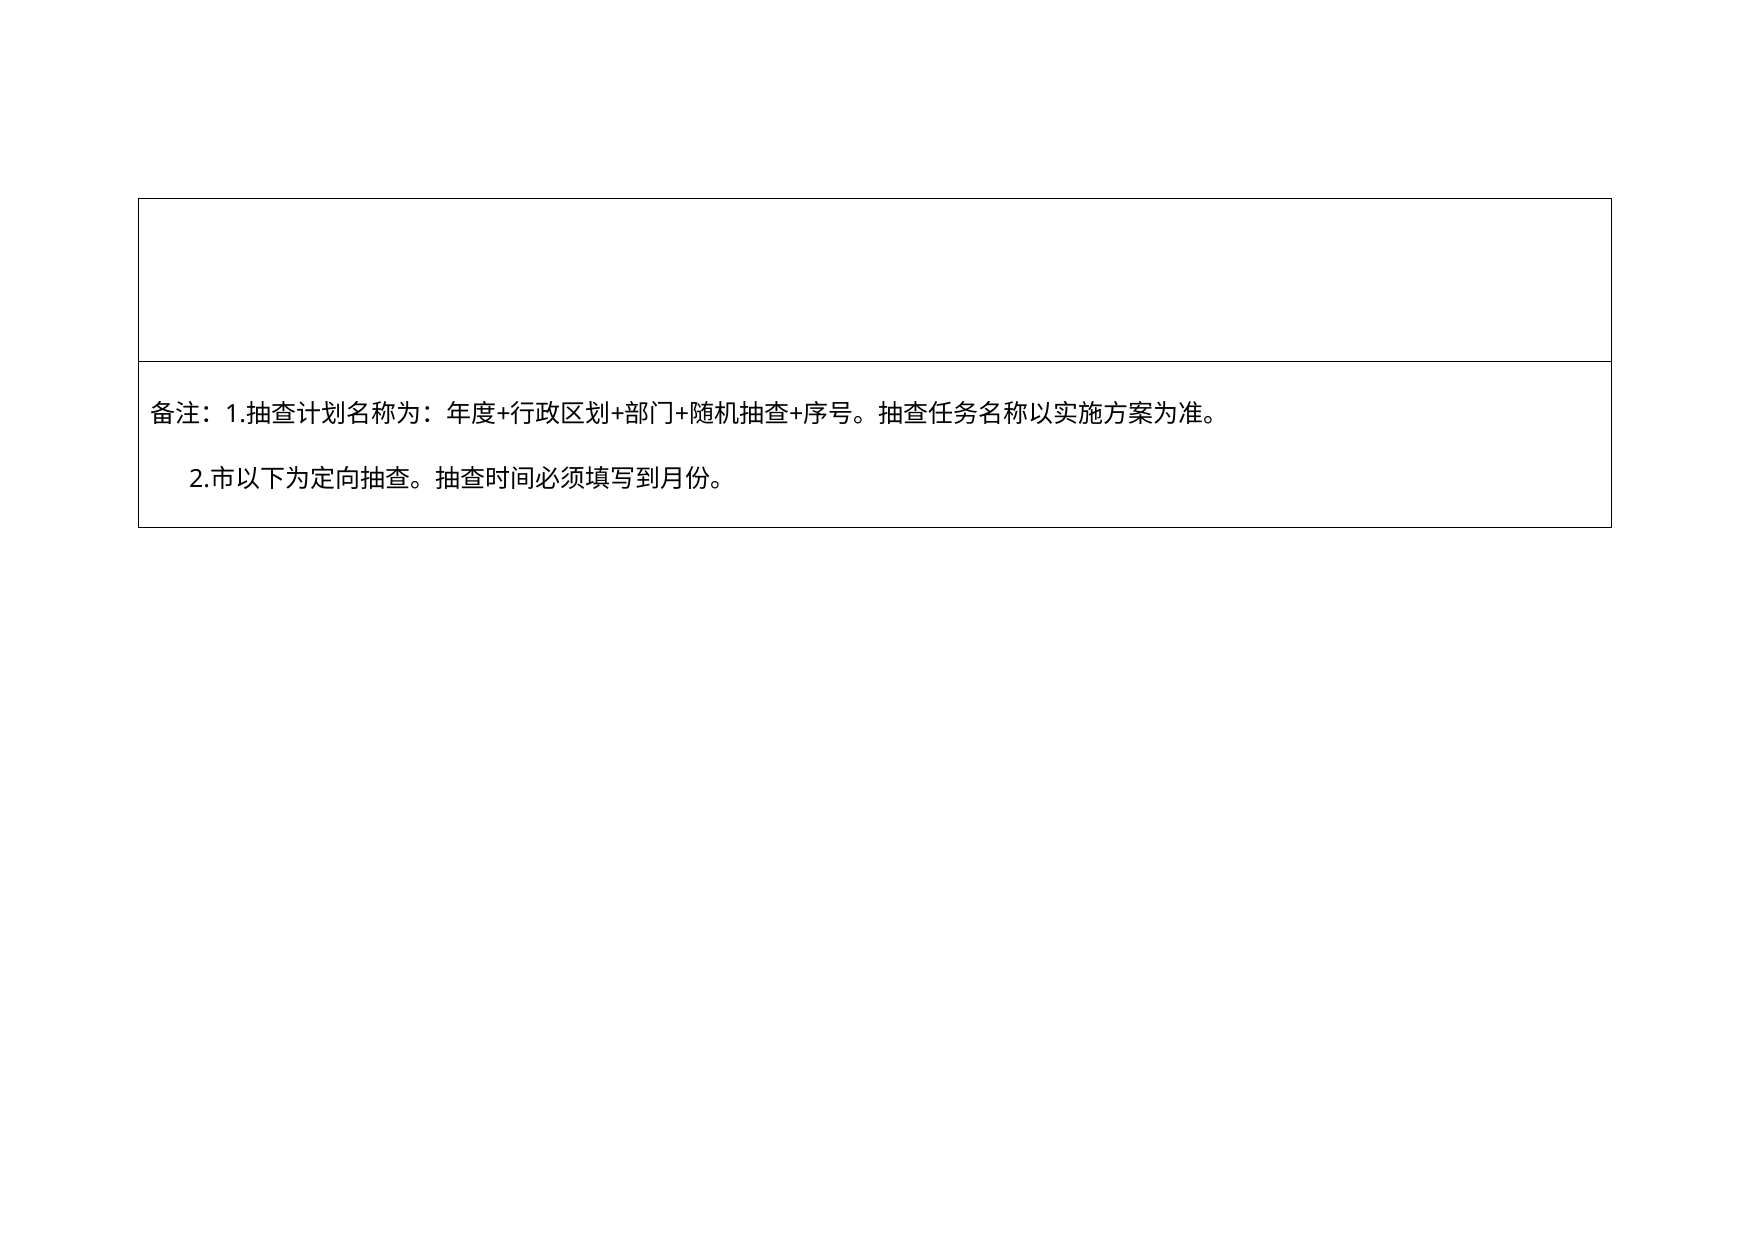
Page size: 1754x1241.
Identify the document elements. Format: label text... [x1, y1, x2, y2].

table_cell 备注：1.抽查计划名称为：年度+行政区划+部门+随机抽查+序号。抽查任务名称以实施方案为准。 2.市以下为定向抽查。抽查时间必须填写到月份。 [139, 362, 1611, 527]
table_cell [139, 199, 1611, 361]
